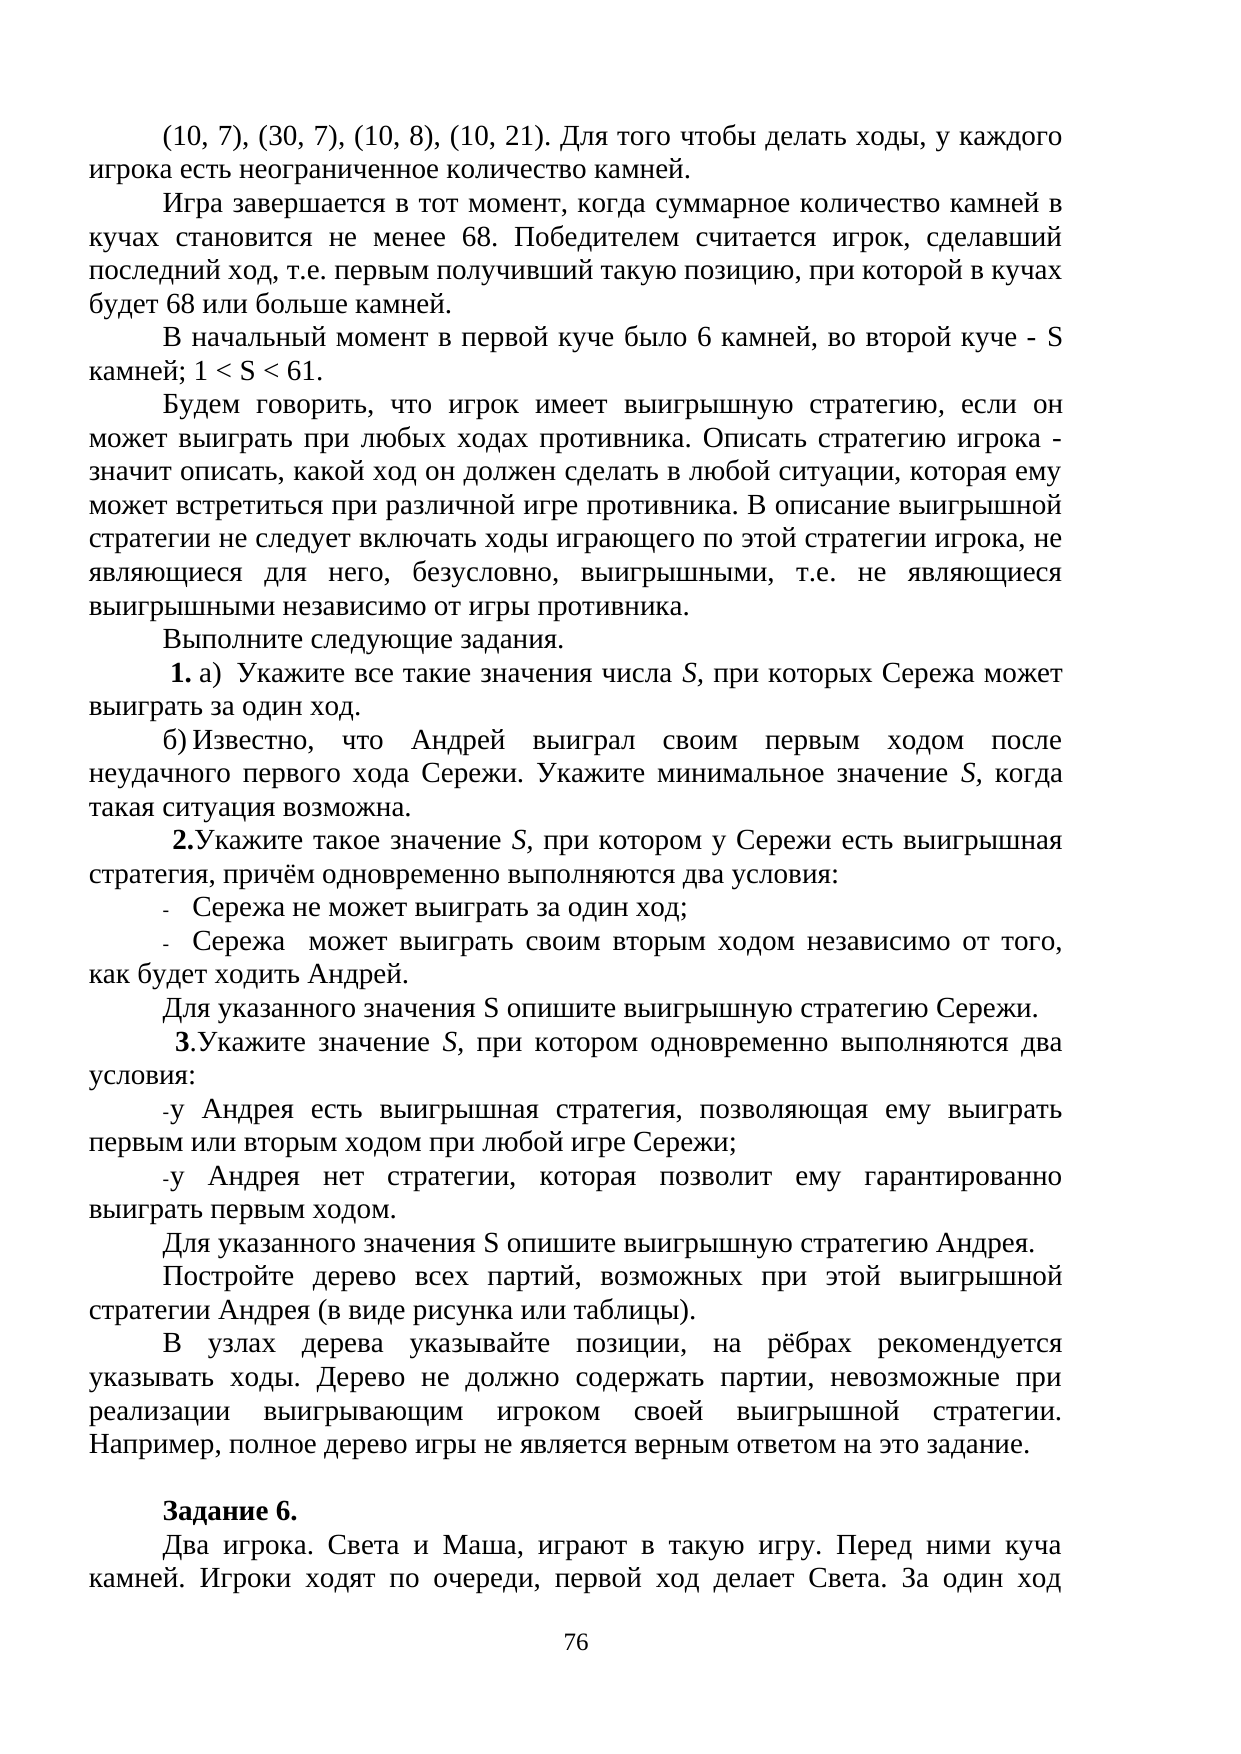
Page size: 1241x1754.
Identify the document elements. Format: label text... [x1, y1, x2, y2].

text Для указанного значения S опишите выигрышную стратегию Сережи. [88, 990, 1063, 1024]
text (10, 7), (30, 7), (10, 8), (10, 21). Для того чтобы делать ходы, у каждого игрока есть неограниченное количество камней. [88, 118, 1063, 185]
list Сережа не может выиграть за один ход; [88, 889, 1063, 923]
text Для указанного значения S опишите выигрышную стратегию Андрея. [88, 1225, 1063, 1258]
text Будем говорить, что игрок имеет выигрышную стратегию, если он может выиграть при любых ходах противника. Описать стратегию игрока - значит описать, какой ход он должен сделать в любой ситуации, которая ему может встретиться при различной игре противника. В описание выигрышной стратегии не следует включать ходы играющего по этой стратегии игрока, не являющиеся для него, безусловно, выигрышными, т.е. не являющиеся выигрышными независимо от игры противника. [88, 386, 1063, 621]
text Постройте дерево всех партий, возможных при этой выигрышной стратегии Андрея (в виде рисунка или таблицы). [88, 1258, 1063, 1326]
text б) Известно, что Андрей выиграл своим первым ходом после неудачного первого хода Сережи. Укажите минимальное значение S, когда такая ситуация возможна. [88, 722, 1063, 822]
list Сережа может выиграть своим вторым ходом независимо от того, как будет ходить Андрей. [88, 923, 1063, 990]
text Задание 6. [88, 1493, 1063, 1527]
text В узлах дерева указывайте позиции, на рёбрах рекомендуется указывать ходы. Дерево не должно содержать партии, невозможные при реализации выигрывающим игроком своей выигрышной стратегии. Например, полное дерево игры не является верным ответом на это задание. [88, 1326, 1063, 1460]
text Выполните следующие задания. [88, 621, 1063, 655]
text 2.Укажите такое значение S, при котором у Сережи есть выигрышная стратегия, причём одновременно выполняются два условия: [88, 822, 1063, 889]
text 1. а) Укажите все такие значения числа S, при которых Сережа может выиграть за один ход. [88, 655, 1063, 722]
text 3.Укажите значение S, при котором одновременно выполняются два условия: [88, 1024, 1063, 1091]
list у Андрея есть выигрышная стратегия, позволяющая ему выиграть первым или вторым ходом при любой игре Сережи; [88, 1091, 1063, 1158]
list у Андрея нет стратегии, которая позволит ему гарантированно выиграть первым ходом. [88, 1158, 1063, 1225]
text Игра завершается в тот момент, когда суммарное количество камней в кучах становится не менее 68. Победителем считается игрок, сделавший последний ход, т.е. первым получивший такую позицию, при которой в кучах будет 68 или больше камней. [88, 185, 1063, 319]
text В начальный момент в первой куче было 6 камней, во второй куче - S камней; 1 < S < 61. [88, 319, 1063, 386]
